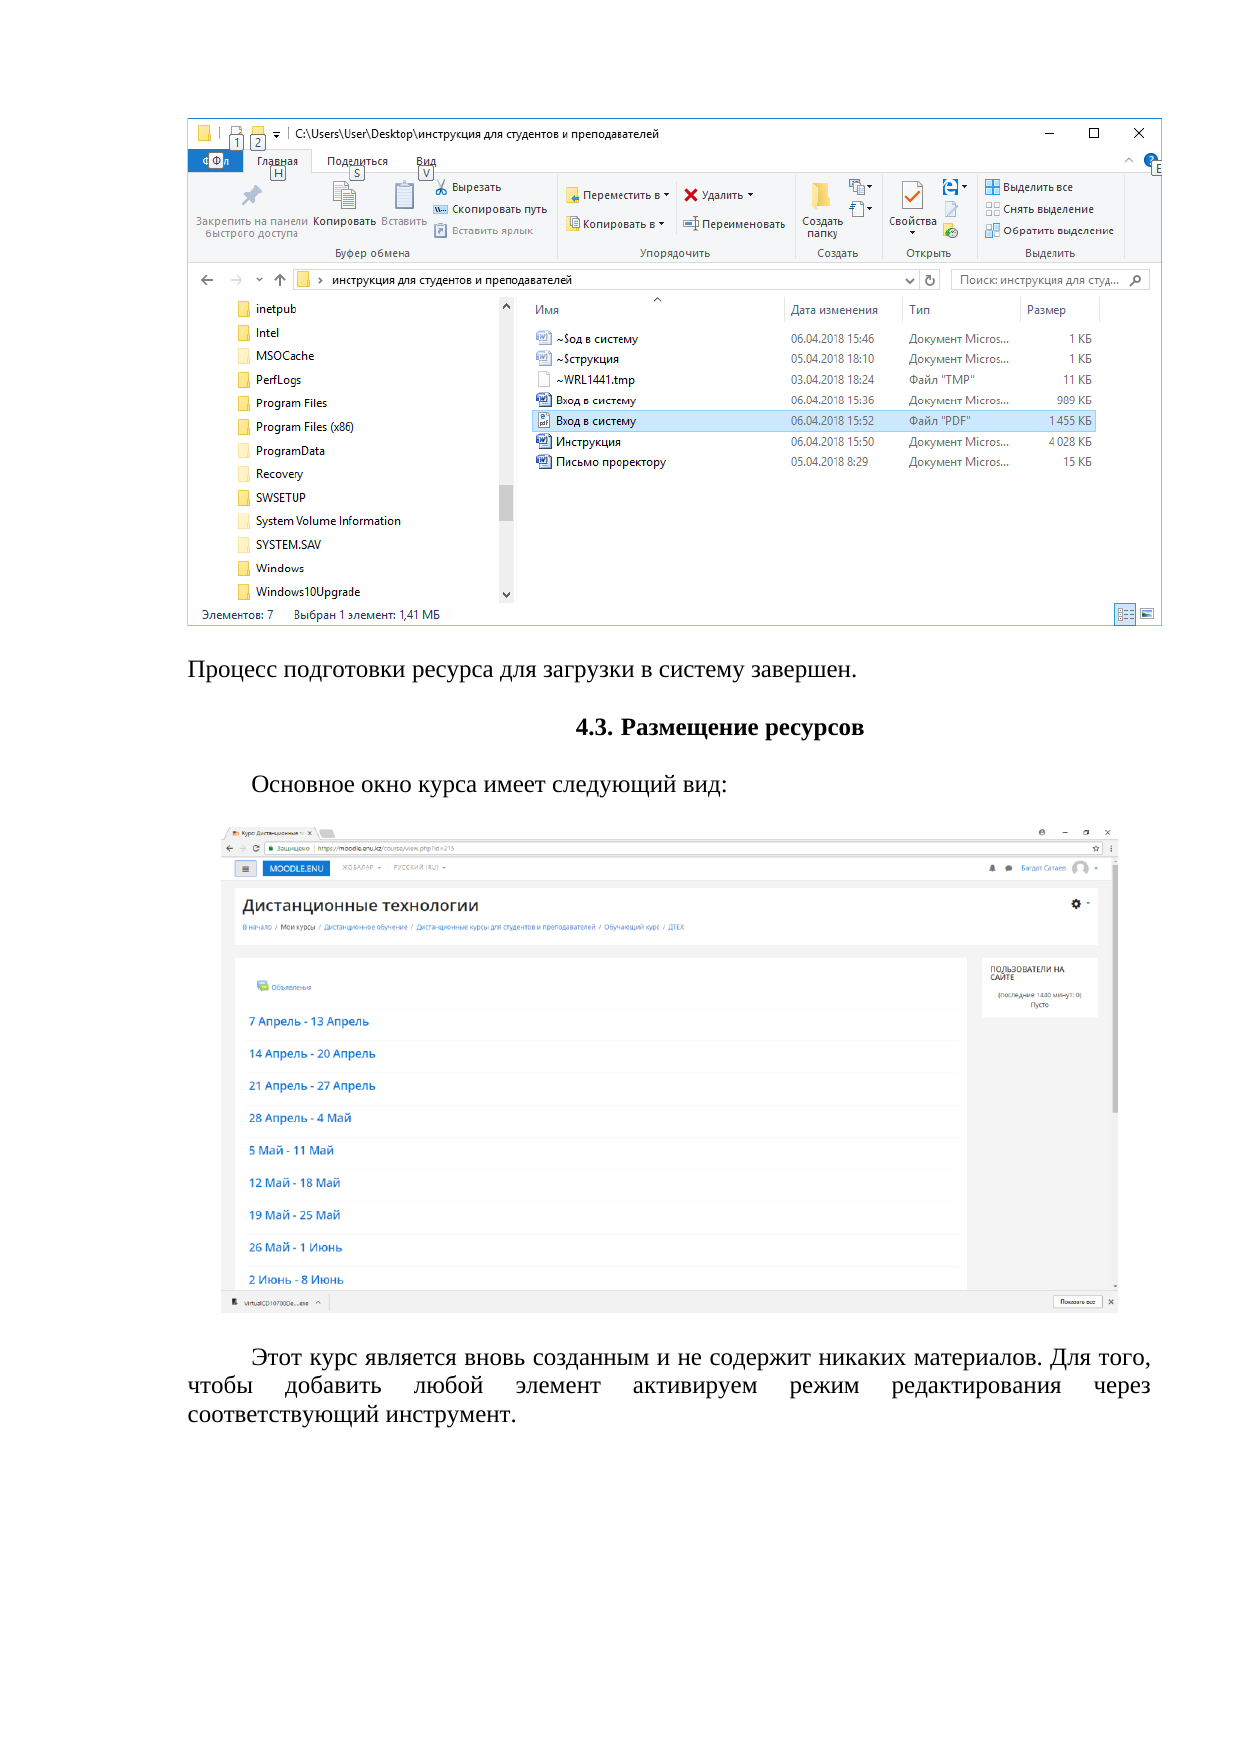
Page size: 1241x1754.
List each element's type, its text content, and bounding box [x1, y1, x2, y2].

picture [221, 827, 1119, 1313]
text Процесс подготовки ресурса для загрузки в систему завершен. [187, 654, 1152, 683]
text Основное окно курса имеет следующий вид: [187, 769, 1152, 798]
subtitle Размещение ресурсов [288, 712, 1152, 741]
text Этот курс является вновь созданным и не содержит никаких материалов. Для того, чтобы добавить любой элемент активируем режим редактирования через соответствующий инструмент. [187, 1342, 1152, 1428]
picture [187, 118, 1162, 626]
